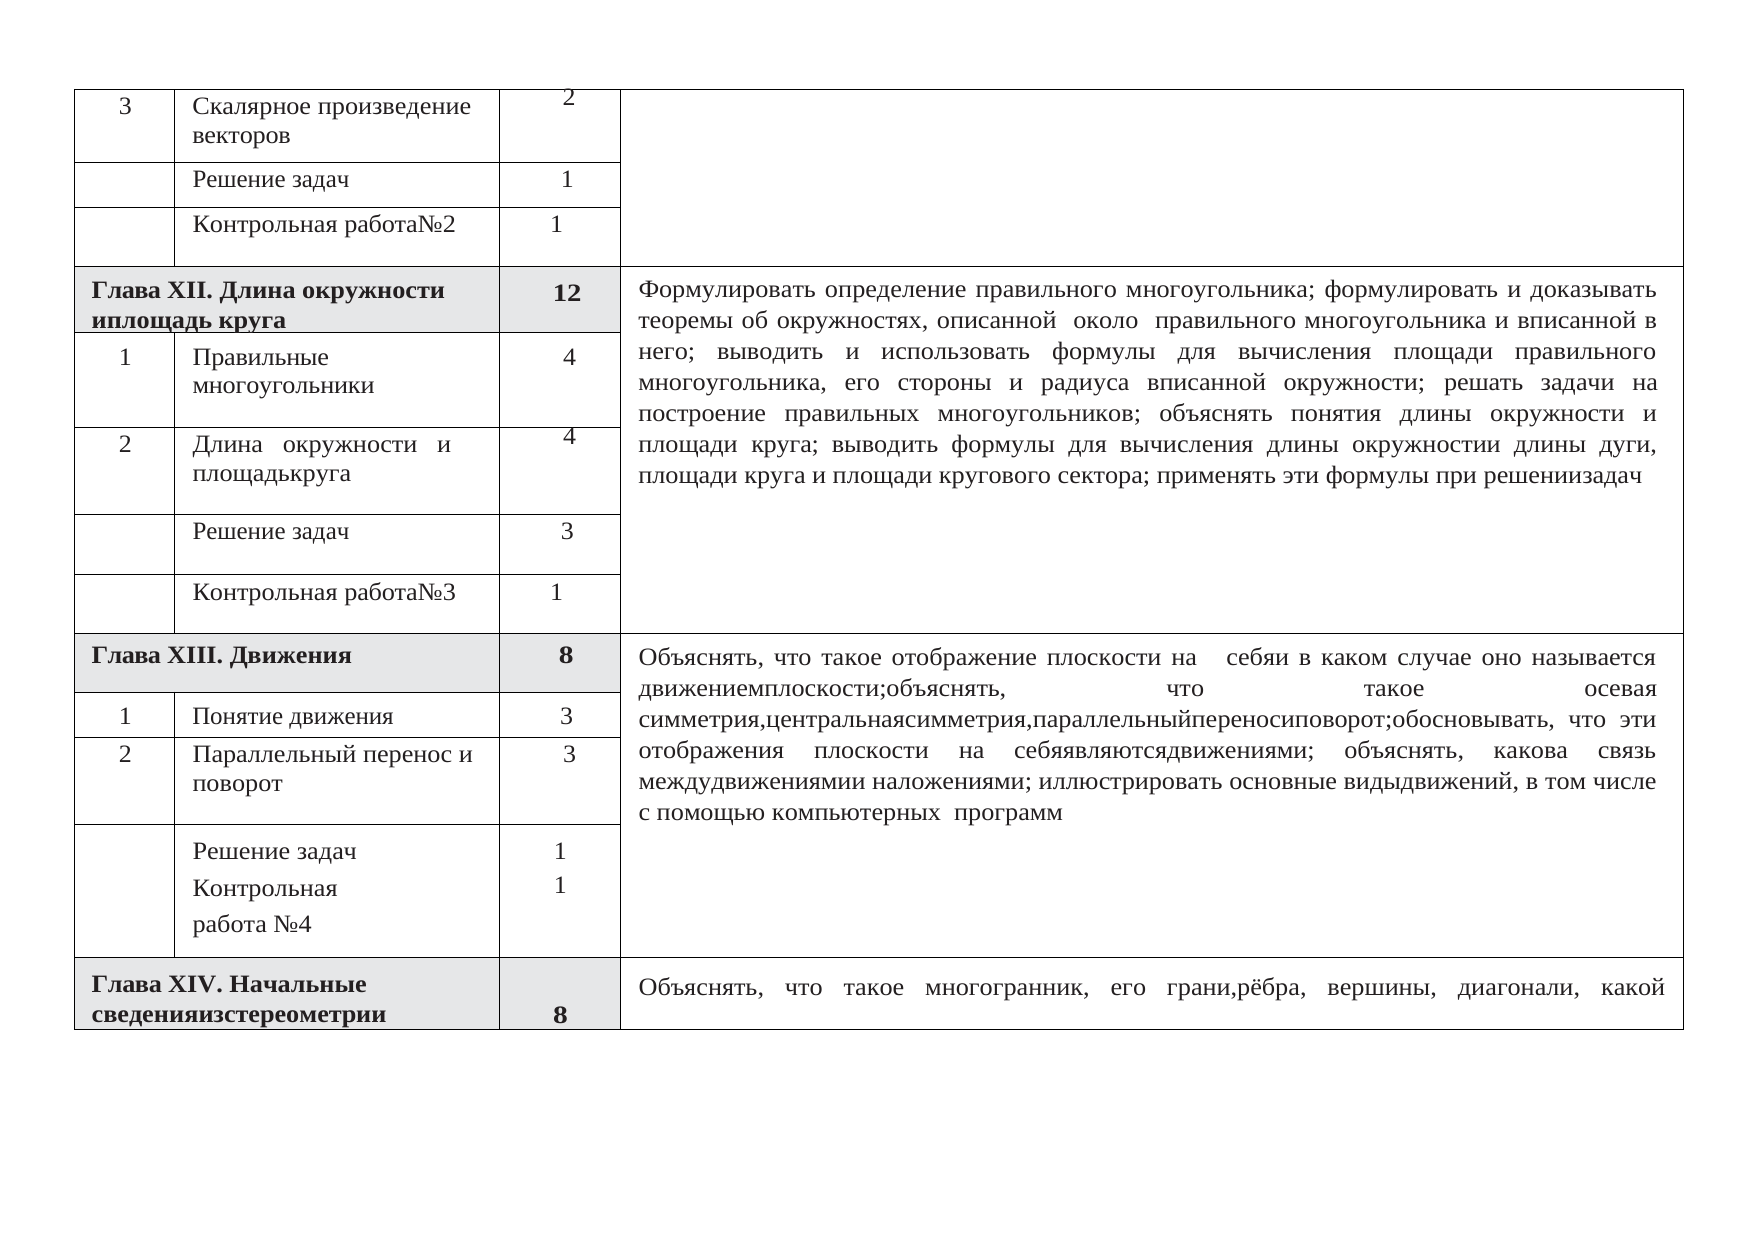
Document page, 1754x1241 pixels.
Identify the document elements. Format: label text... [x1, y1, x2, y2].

table_cell 1 [500, 163, 620, 207]
table_cell 12 [500, 267, 620, 332]
table_cell 1 [500, 575, 620, 632]
table_cell 3 [500, 515, 620, 574]
table_cell Решение задач [175, 515, 499, 574]
table_cell Понятие движения [175, 693, 499, 737]
table_cell 1 1 [500, 825, 620, 957]
table_cell 1 [500, 208, 620, 266]
table_cell Длина окружности и площадькруга [175, 428, 499, 514]
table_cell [621, 958, 1683, 1029]
table_cell [75, 825, 174, 957]
table_cell 2 [75, 428, 174, 514]
table_cell 3 [75, 90, 174, 162]
table_cell Контрольная работа№3 [175, 575, 499, 632]
table_cell Глава XIII. Движения [75, 634, 499, 692]
table_cell [75, 575, 174, 632]
table_cell Глава XII. Длина окружности иплощадь круга [75, 267, 499, 332]
table_cell 8 [500, 958, 620, 1029]
table_cell Решение задач [175, 163, 499, 207]
table_cell 2 [500, 90, 620, 162]
table_cell Контрольная работа№2 [175, 208, 499, 266]
table_cell Формулировать определение правильного многоугольника; формулировать и доказывать теоремы об окружностях, описанной около правильного многоугольника и вписанной в него; выводить и использовать формулы для вычисления площади правильного многоугольника, его стороны и радиуса вписанной окружности; решать задачи на построение правильных многоугольников; объяснять понятия длины окружности и площади круга; выводить формулы для вычисления длины окружностии длины дуги, площади круга и площади кругового сектора; применять эти формулы при решениизадач [621, 267, 1683, 632]
table_cell [75, 163, 174, 207]
table_cell 4 [500, 428, 620, 514]
table_cell Параллельный перенос и поворот [175, 738, 499, 824]
table_cell Скалярное произведение векторов [175, 90, 499, 162]
table_cell 4 [500, 333, 620, 427]
table_cell Объяснять, что такое отображение плоскости на себяи в каком случае оно называется движениемплоскости;объяснять, что такое осевая симметрия,центральнаясимметрия,параллельныйпереносиповорот;обосновывать, что эти отображения плоскости на себяявляютсядвижениями; объяснять, какова связь междудвижениямии наложениями; иллюстрировать основные видыдвижений, в том числе с помощью компьютерных программ [621, 634, 1683, 957]
table_cell 3 [500, 693, 620, 737]
table_cell 1 [75, 333, 174, 427]
table_cell [75, 208, 174, 266]
table_cell 2 [75, 738, 174, 824]
table_cell Решение задач Контрольная работа №4 [175, 825, 499, 957]
table_cell 8 [500, 634, 620, 692]
table_cell 3 [500, 738, 620, 824]
table_cell 1 [75, 693, 174, 737]
table_cell [75, 515, 174, 574]
table_cell Правильные многоугольники [175, 333, 499, 427]
table_cell Глава XIV. Начальные сведенияизстереометрии [75, 958, 499, 1029]
